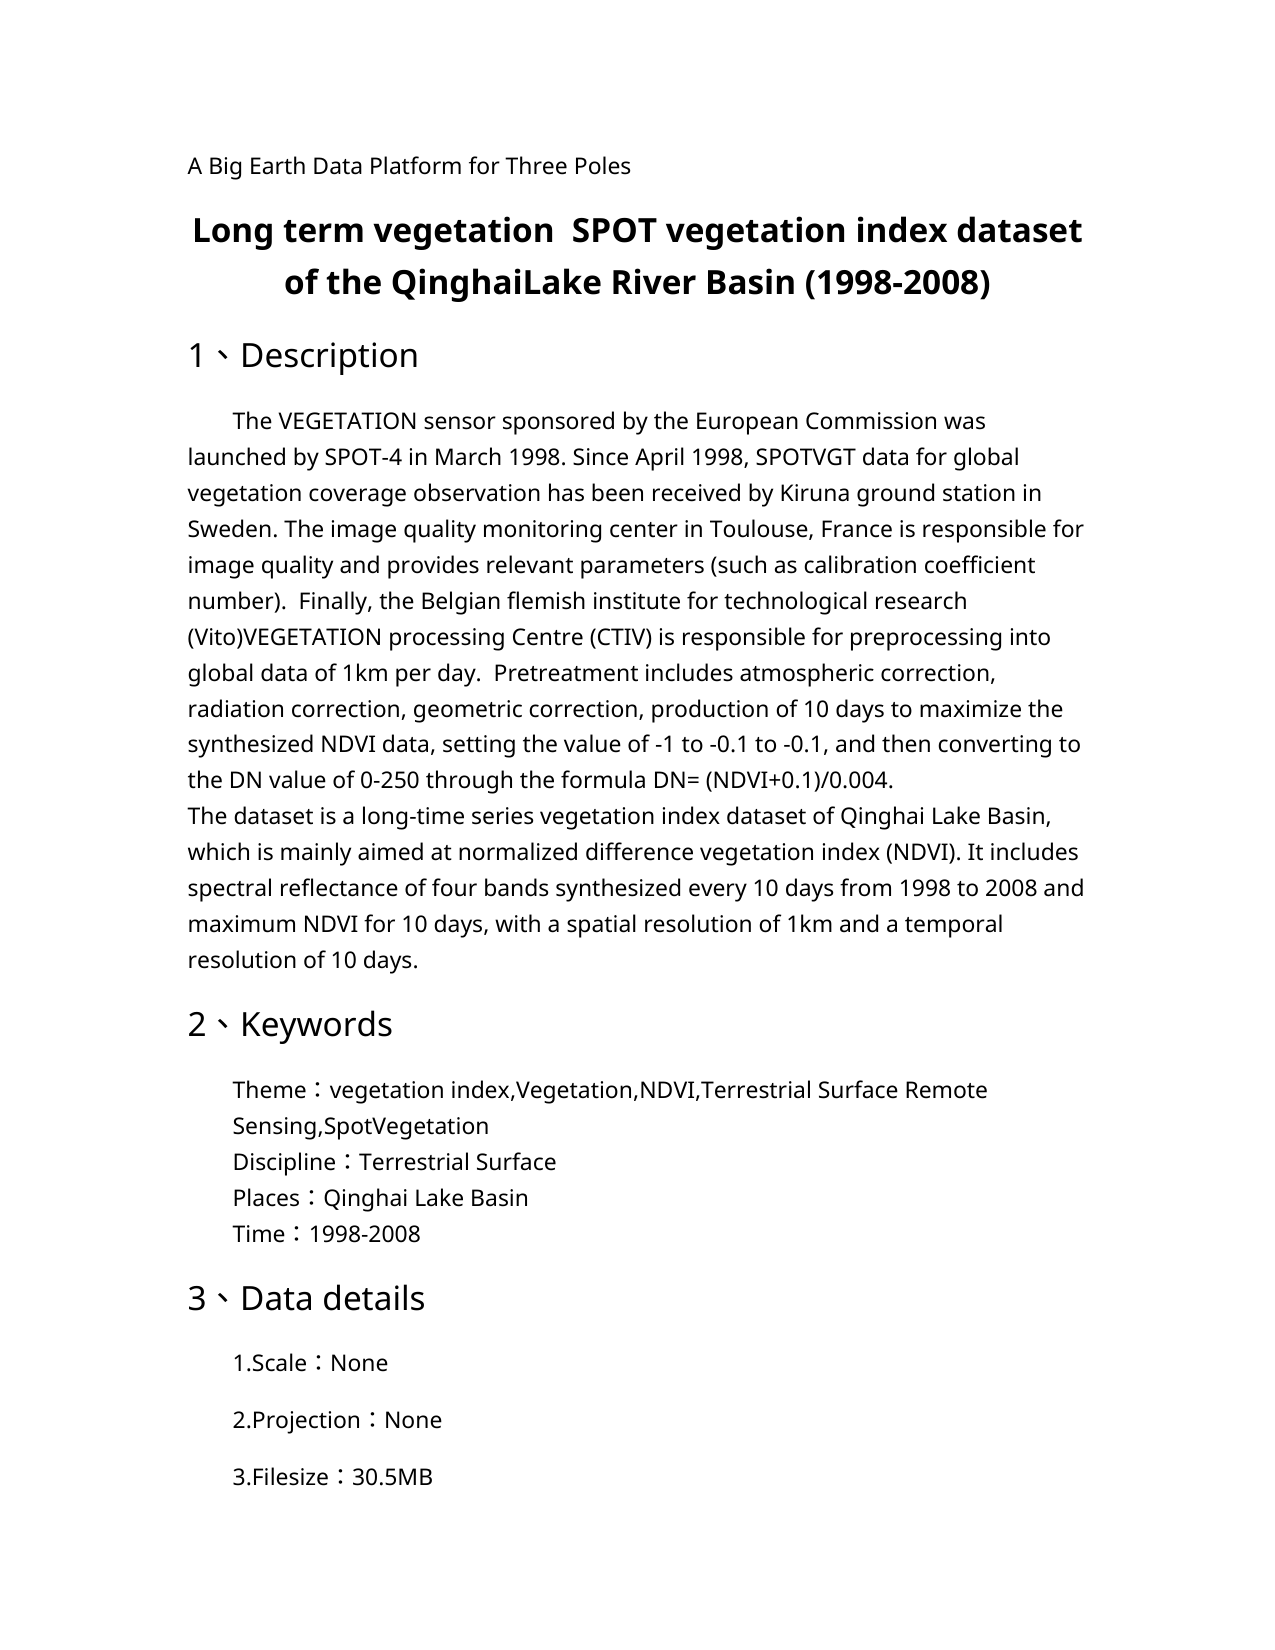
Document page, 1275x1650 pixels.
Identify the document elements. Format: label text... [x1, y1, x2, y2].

text Theme：vegetation index,Vegetation,NDVI,Terrestrial Surface Remote Sensing,SpotVegetation Discipline：Terrestrial Surface Places：Qinghai Lake Basin Time：1998-2008 [232, 1074, 1087, 1249]
text The VEGETATION sensor sponsored by the European Commission was launched by SPOT-4 in March 1998. Since April 1998, SPOTVGT data for global vegetation coverage observation has been received by Kiruna ground station in Sweden. The image quality monitoring center in Toulouse, France is responsible for image quality and provides relevant parameters (such as calibration coefficient number). Finally, the Belgian flemish institute for technological research (Vito)VEGETATION processing Centre (CTIV) is responsible for preprocessing into global data of 1km per day. Pretreatment includes atmospheric correction, radiation correction, geometric correction, production of 10 days to maximize the synthesized NDVI data, setting the value of -1 to -0.1 to -0.1, and then converting to the DN value of 0-250 through the formula DN= (NDVI+0.1)/0.004. The dataset is a long-time series vegetation index dataset of Qinghai Lake Basin, which is mainly aimed at normalized difference vegetation index (NDVI). It includes spectral reflectance of four bands synthesized every 10 days from 1998 to 2008 and maximum NDVI for 10 days, with a spatial resolution of 1km and a temporal resolution of 10 days. [187, 405, 1087, 975]
text A Big Earth Data Platform for Three Poles [187, 150, 1087, 181]
text 1.Scale：None [232, 1347, 1087, 1379]
text 1、Description [187, 332, 1087, 377]
text 3、Data details [187, 1274, 1087, 1320]
text 2、Keywords [187, 1001, 1087, 1046]
text 2.Projection：None [232, 1404, 1087, 1435]
text 3.Filesize：30.5MB [232, 1461, 1087, 1492]
text Long term vegetation SPOT vegetation index dataset of the QinghaiLake River Basin (1998-2008) [187, 207, 1087, 304]
